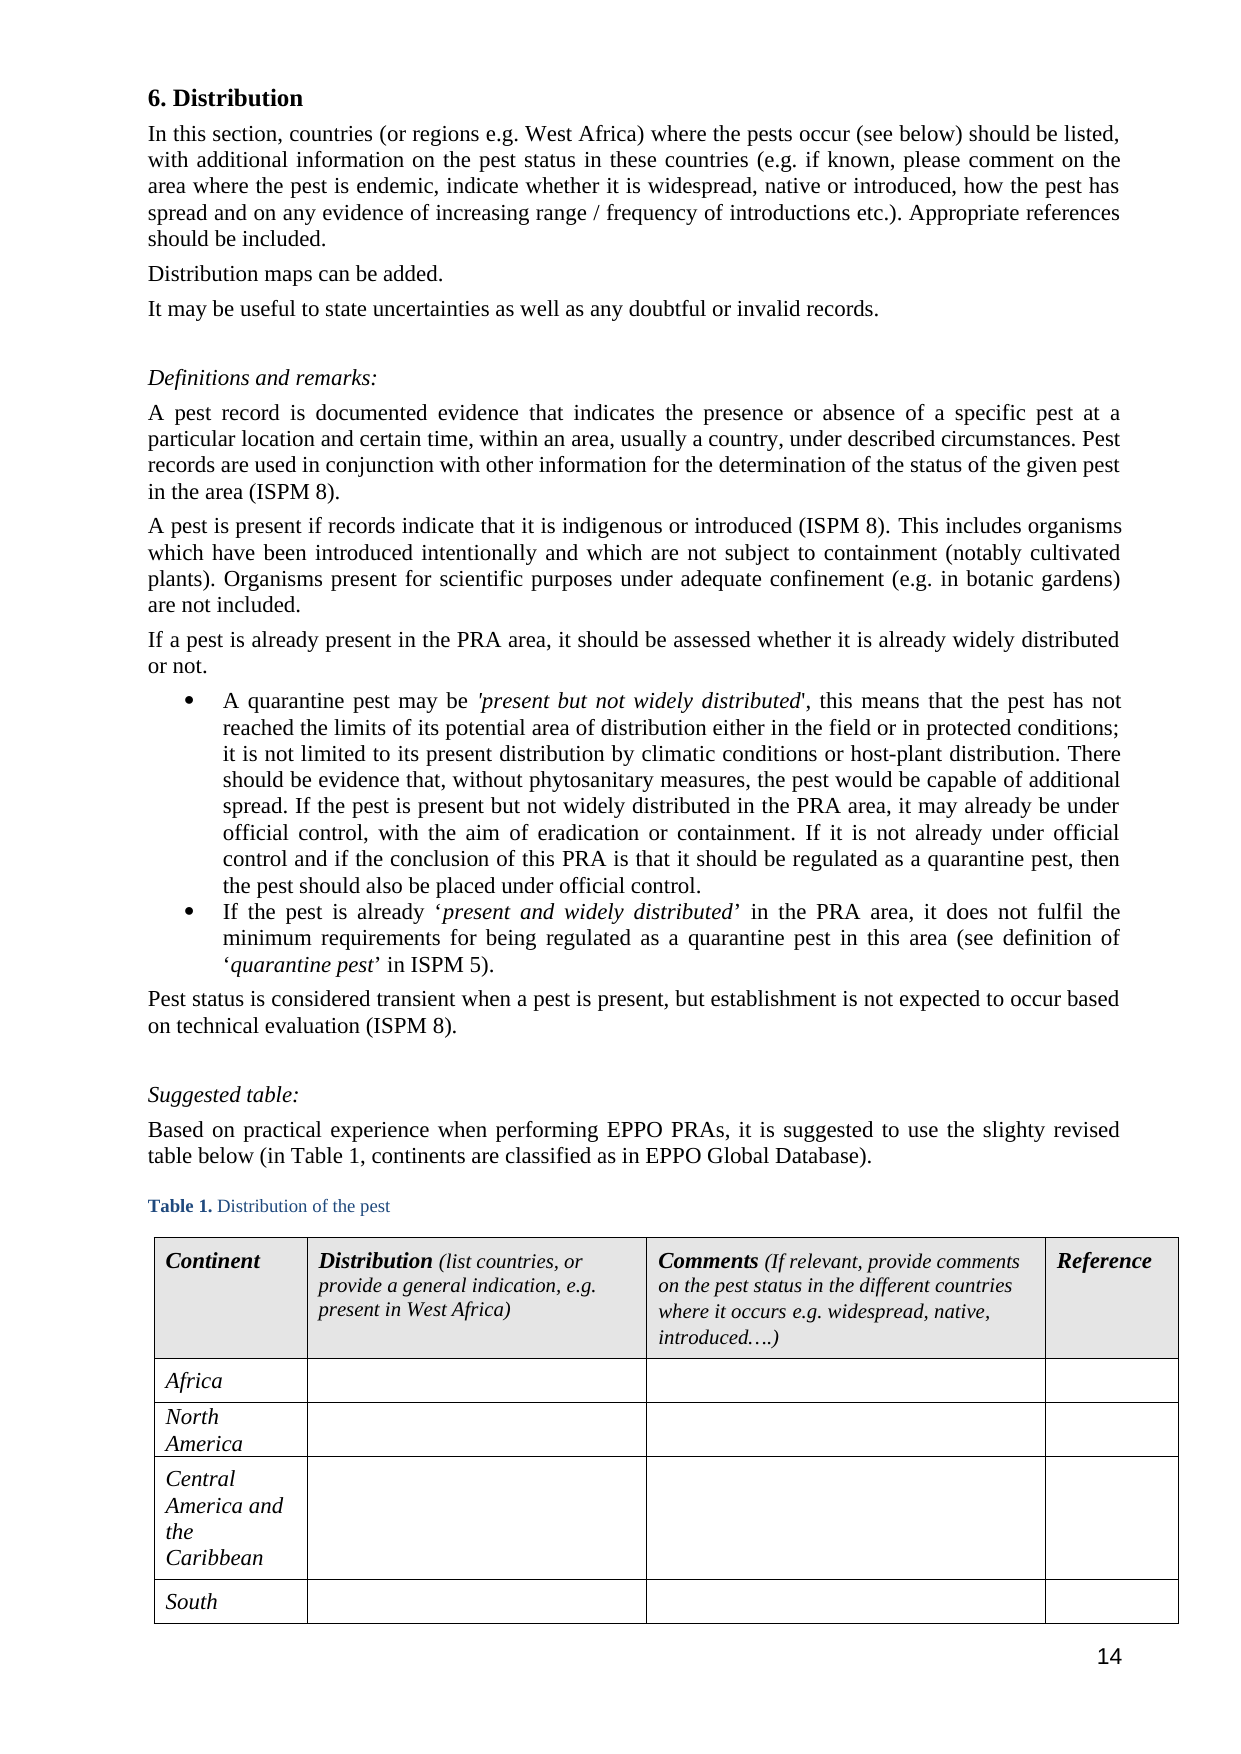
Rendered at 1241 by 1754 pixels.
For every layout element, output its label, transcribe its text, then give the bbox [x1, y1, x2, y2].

text Distribution maps can be added. [148, 260, 1122, 286]
table_cell [1046, 1580, 1178, 1623]
text Suggested table: [148, 1081, 1122, 1107]
table_cell South America [155, 1580, 307, 1623]
table_cell [308, 1457, 646, 1579]
text A pest record is documented evidence that indicates the presence or absence of a specific pest at a particular location and certain time, within an area, usually a country, under described circumstances. Pest records are used in conjunction with other information for the determination of the status of the given pest in the area (ISPM 8). [148, 399, 1122, 504]
text Pest status is considered transient when a pest is present, but establishment is not expected to occur based on technical evaluation (ISPM 8). [148, 985, 1122, 1038]
table_cell [647, 1580, 1045, 1623]
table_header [647, 1238, 1045, 1358]
table_cell [1046, 1457, 1178, 1579]
table_cell Africa [155, 1359, 307, 1402]
table_cell [647, 1359, 1045, 1402]
text Definitions and remarks: [148, 364, 1122, 390]
text It may be useful to state uncertainties as well as any doubtful or invalid records. [148, 294, 1122, 321]
text A pest is present if records indicate that it is indigenous or introduced (ISPM 8). This includes organisms which have been introduced intentionally and which are not subject to containment (notably cultivated plants). Organisms present for scientific purposes under adequate confinement (e.g. in botanic gardens) are not included. [148, 512, 1122, 618]
table_header Continent [155, 1238, 307, 1358]
table_cell [308, 1580, 646, 1623]
list A quarantine pest may be 'present but not widely distributed', this means that the pest has not reached the limits of its potential area of distribution either in the field or in protected conditions; it is not limited to its present distribution by climatic conditions or host-plant distribution. There should be evidence that, without phytosanitary measures, the pest would be capable of additional spread. If the pest is present but not widely distributed in the PRA area, it may already be under official control, with the aim of eradication or containment. If it is not already under official control and if the conclusion of this PRA is that it should be regulated as a quarantine pest, then the pest should also be placed under official control. [185, 687, 1122, 898]
table_cell [647, 1403, 1045, 1456]
table_cell Central America and the Caribbean [155, 1457, 307, 1579]
table_cell [308, 1359, 646, 1402]
table_cell [647, 1457, 1045, 1579]
text Based on practical experience when performing EPPO PRAs, it is suggested to use the slighty revised table below (in Table 1, continents are classified as in EPPO Global Database). [148, 1116, 1122, 1168]
table_cell [1046, 1403, 1178, 1456]
table_cell [308, 1403, 646, 1456]
text Table 1. Distribution of the pest [148, 1195, 1122, 1216]
text In this section, countries (or regions e.g. West Africa) where the pests occur (see below) should be listed, with additional information on the pest status in these countries (e.g. if known, please comment on the area where the pest is endemic, indicate whether it is widespread, native or introduced, how the pest has spread and on any evidence of increasing range / frequency of introductions etc.). Appropriate references should be included. [148, 120, 1122, 252]
table_cell [1046, 1359, 1178, 1402]
table_cell North America [155, 1403, 307, 1456]
subtitle 6. Distribution [148, 83, 1122, 111]
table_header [308, 1238, 646, 1358]
table_header Reference [1046, 1238, 1178, 1358]
text If a pest is already present in the PRA area, it should be assessed whether it is already widely distributed or not. [148, 626, 1122, 679]
list If the pest is already ‘present and widely distributed’ in the PRA area, it does not fulfil the minimum requirements for being regulated as a quarantine pest in this area (see definition of ‘quarantine pest’ in ISPM 5). [185, 898, 1122, 977]
